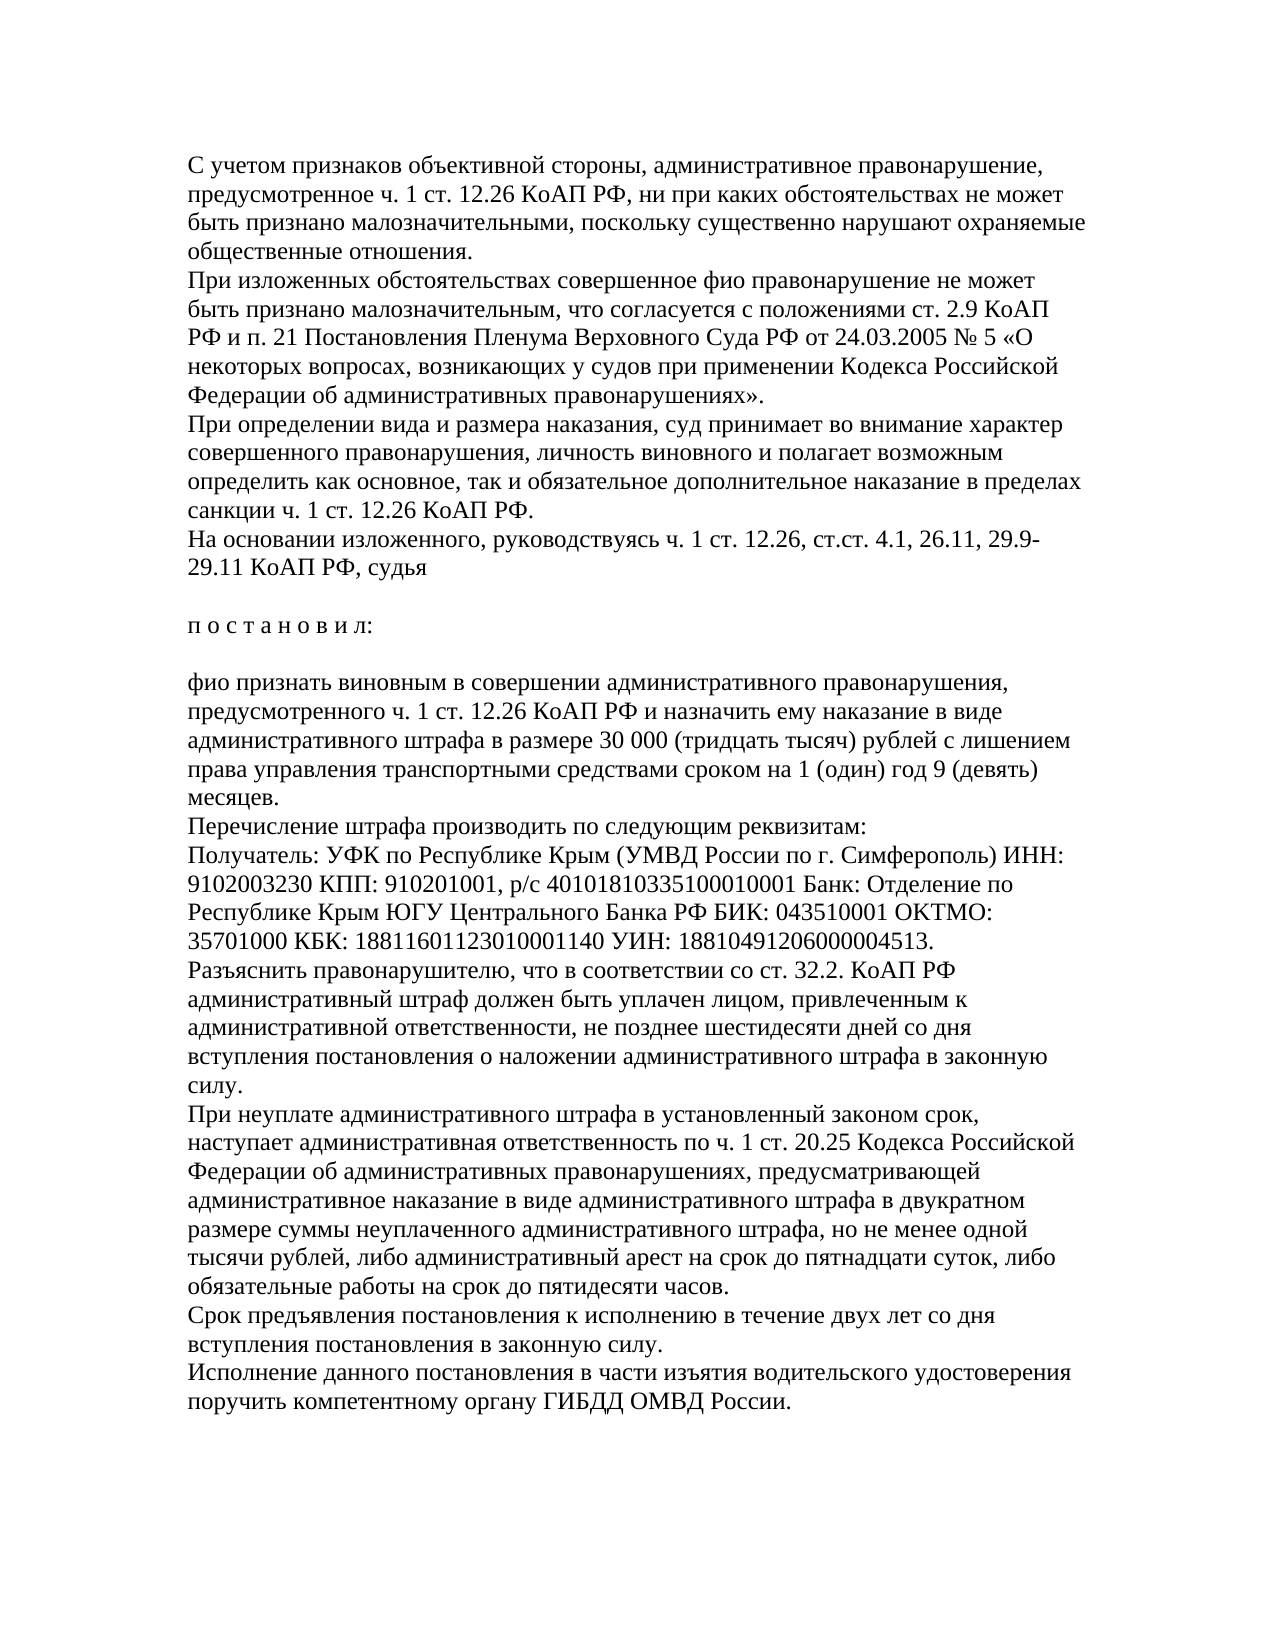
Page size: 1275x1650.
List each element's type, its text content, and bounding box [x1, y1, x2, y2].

text На основании изложенного, руководствуясь ч. 1 ст. 12.26, ст.ст. 4.1, 26.11, 29.9-29.11 КоАП РФ, судья [187, 524, 1087, 581]
text При определении вида и размера наказания, суд принимает во внимание характер совершенного правонарушения, личность виновного и полагает возможным определить как основное, так и обязательное дополнительное наказание в пределах санкции ч. 1 ст. 12.26 КоАП РФ. [187, 409, 1087, 524]
text п о с т а н о в и л: [187, 610, 1087, 639]
text Получатель: УФК по Республике Крым (УМВД России по г. Симферополь) ИНН: 9102003230 КПП: 910201001, р/с 40101810335100010001 Банк: Отделение по Республике Крым ЮГУ Центрального Банка РФ БИК: 043510001 OKTMO: 35701000 КБК: 18811601123010001140 УИН: 18810491206000004513. [187, 840, 1087, 955]
text Исполнение данного постановления в части изъятия водительского удостоверения поручить компетентному органу ГИБДД ОМВД России. [187, 1357, 1087, 1415]
text При изложенных обстоятельствах совершенное фио правонарушение не может быть признано малозначительным, что согласуется с положениями ст. 2.9 КоАП РФ и п. 21 Постановления Пленума Верховного Суда РФ от 24.03.2005 № 5 «О некоторых вопросах, возникающих у судов при применении Кодекса Российской Федерации об административных правонарушениях». [187, 265, 1087, 409]
text фио признать виновным в совершении административного правонарушения, предусмотренного ч. 1 ст. 12.26 КоАП РФ и назначить ему наказание в виде административного штрафа в размере 30 000 (тридцать тысяч) рублей с лишением права управления транспортными средствами сроком на 1 (один) год 9 (девять) месяцев. [187, 667, 1087, 811]
text При неуплате административного штрафа в установленный законом срок, наступает административная ответственность по ч. 1 ст. 20.25 Кодекса Российской Федерации об административных правонарушениях, предусматривающей административное наказание в виде административного штрафа в двукратном размере суммы неуплаченного административного штрафа, но не менее одной тысячи рублей, либо административный арест на срок до пятнадцати суток, либо обязательные работы на срок до пятидесяти часов. [187, 1099, 1087, 1300]
text С учетом признаков объективной стороны, административное правонарушение, предусмотренное ч. 1 ст. 12.26 КоАП РФ, ни при каких обстоятельствах не может быть признано малозначительными, поскольку существенно нарушают охраняемые общественные отношения. [187, 150, 1087, 265]
text Срок предъявления постановления к исполнению в течение двух лет со дня вступления постановления в законную силу. [187, 1300, 1087, 1357]
text Перечисление штрафа производить по следующим реквизитам: [187, 811, 1087, 840]
text Разъяснить правонарушителю, что в соответствии со ст. 32.2. КоАП РФ административный штраф должен быть уплачен лицом, привлеченным к административной ответственности, не позднее шестидесяти дней со дня вступления постановления о наложении административного штрафа в законную силу. [187, 955, 1087, 1099]
